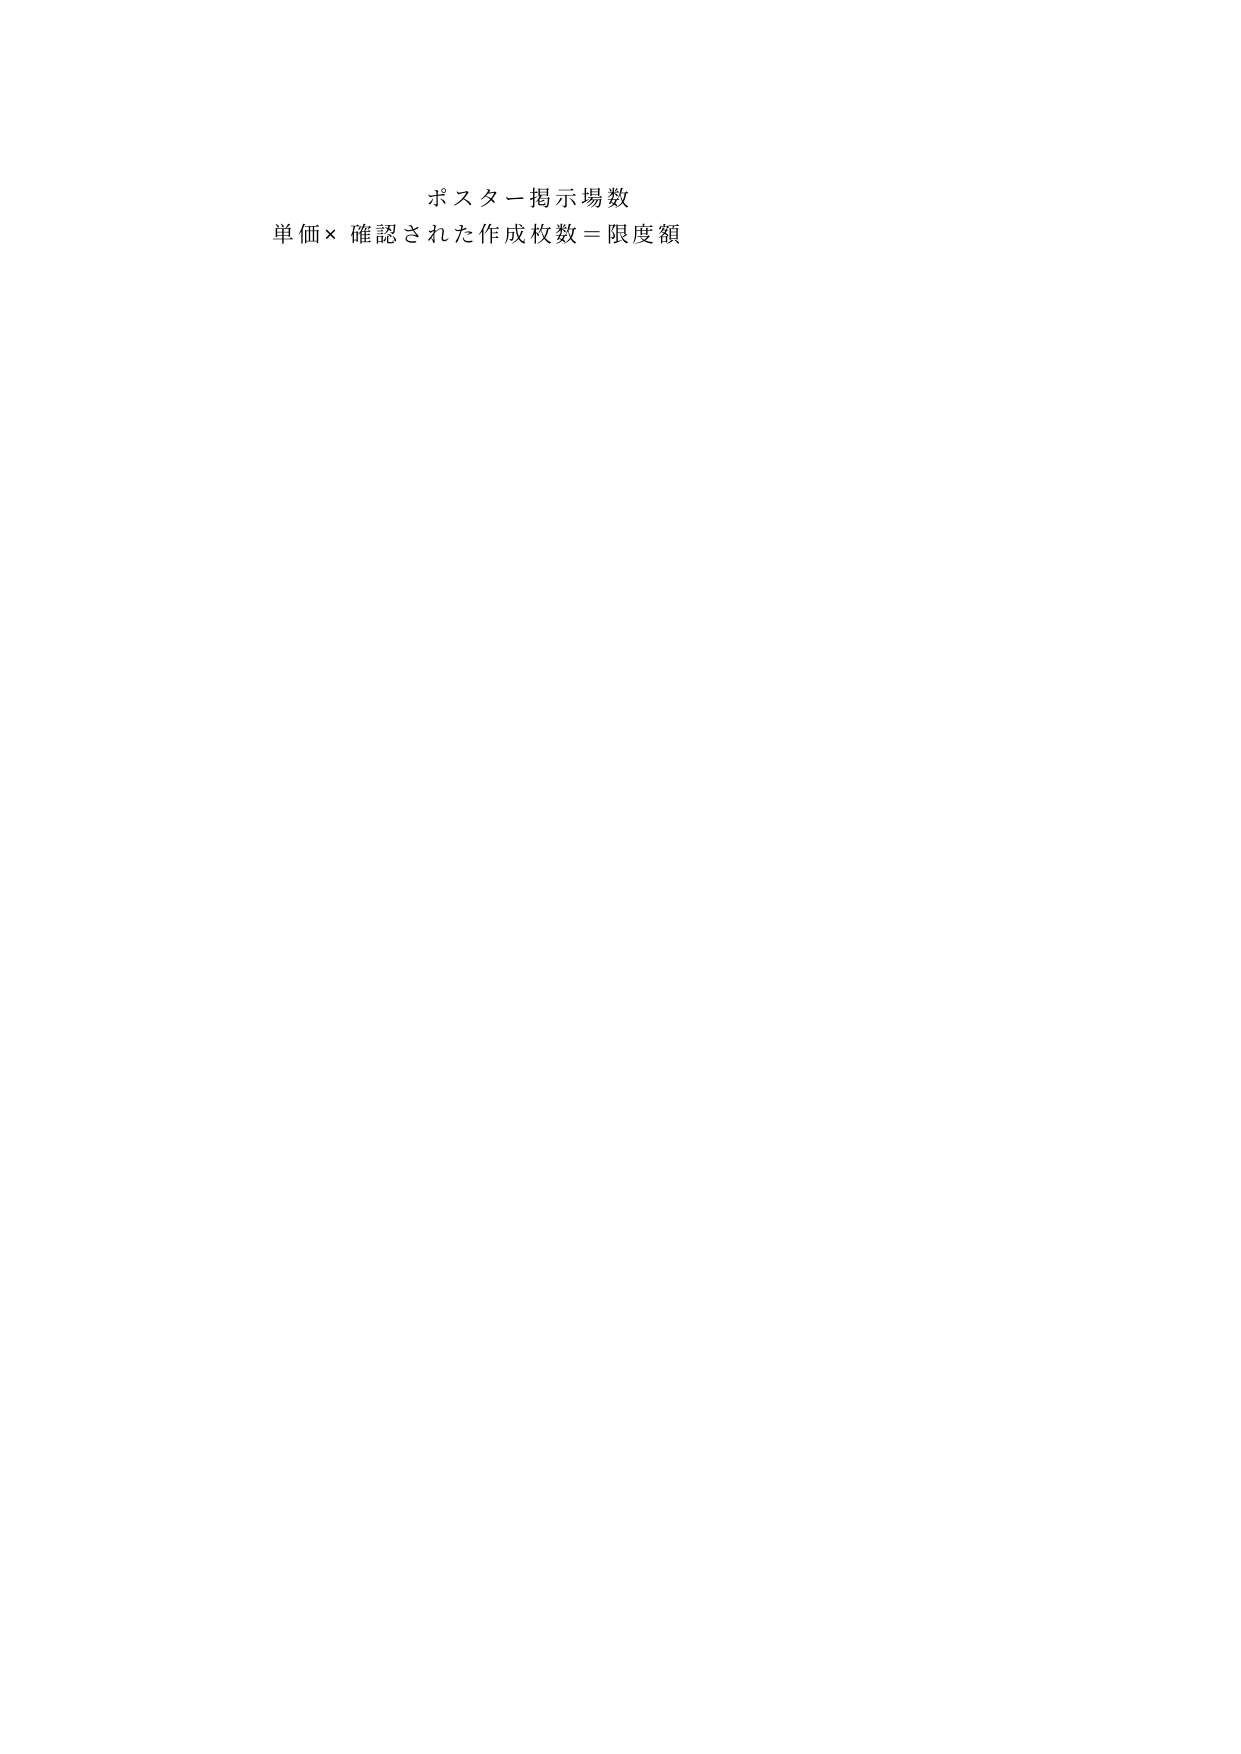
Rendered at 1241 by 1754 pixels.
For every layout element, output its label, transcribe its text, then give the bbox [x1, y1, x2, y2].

text 単価×確認された作成枚数＝限度額 [118, 215, 1122, 252]
text ポスター掲示場数 [124, 178, 1116, 215]
